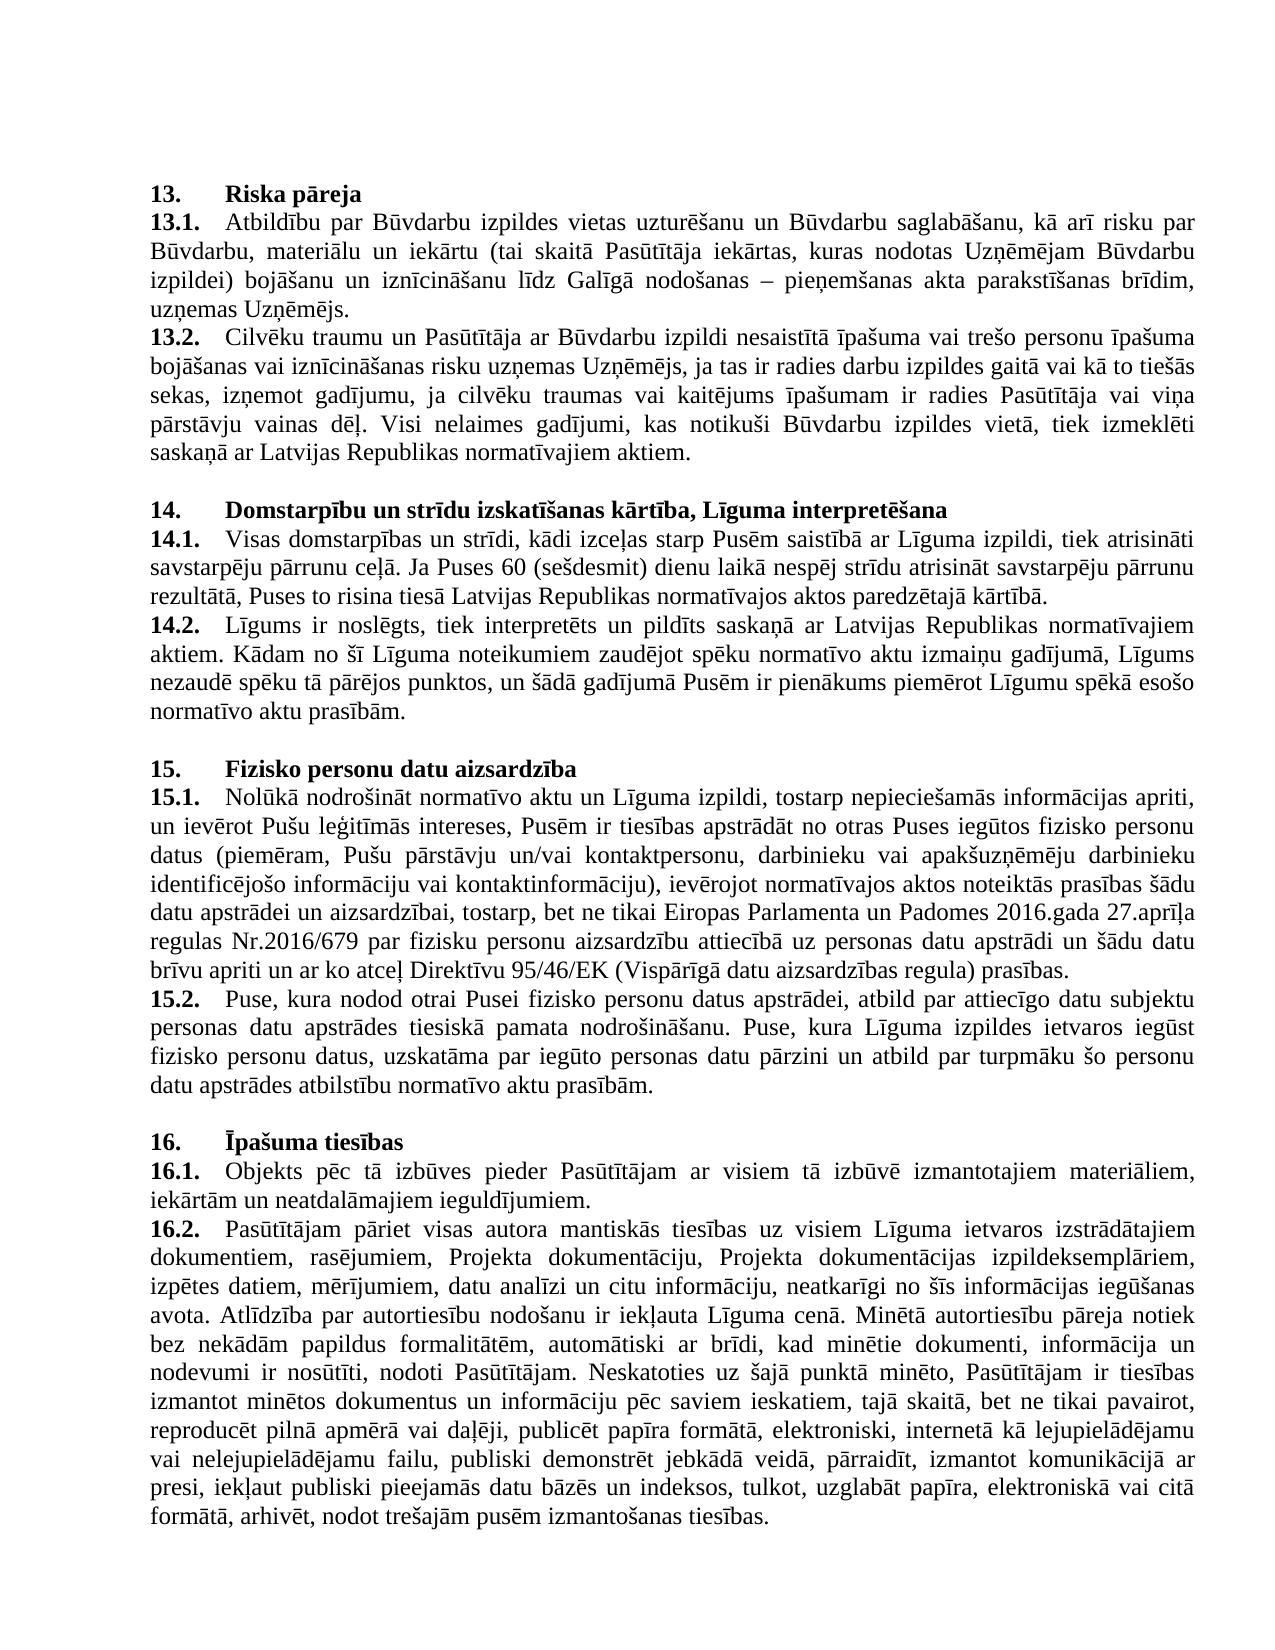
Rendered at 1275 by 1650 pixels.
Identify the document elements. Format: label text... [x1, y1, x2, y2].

list 13.2. Cilvēku traumu un Pasūtītāja ar Būvdarbu izpildi nesaistītā īpašuma vai trešo personu īpašuma bojāšanas vai iznīcināšanas risku uzņemas Uzņēmējs, ja tas ir radies darbu izpildes gaitā vai kā to tiešās sekas, izņemot gadījumu, ja cilvēku traumas vai kaitējums īpašumam ir radies Pasūtītāja vai viņa pārstāvju vainas dēļ. Visi nelaimes gadījumi, kas notikuši Būvdarbu izpildes vietā, tiek izmeklēti saskaņā ar Latvijas Republikas normatīvajiem aktiem. [150, 322, 1196, 466]
list 15.1. Nolūkā nodrošināt normatīvo aktu un Līguma izpildi, tostarp nepieciešamās informācijas apriti, un ievērot Pušu leģitīmās intereses, Pusēm ir tiesības apstrādāt no otras Puses iegūtos fizisko personu datus (piemēram, Pušu pārstāvju un/vai kontaktpersonu, darbinieku vai apakšuzņēmēju darbinieku identificējošo informāciju vai kontaktinformāciju), ievērojot normatīvajos aktos noteiktās prasības šādu datu apstrādei un aizsardzībai, tostarp, bet ne tikai Eiropas Parlamenta un Padomes 2016.gada 27.aprīļa regulas Nr.2016/679 par fizisku personu aizsardzību attiecībā uz personas datu apstrādi un šādu datu brīvu apriti un ar ko atceļ Direktīvu 95/46/EK (Vispārīgā datu aizsardzības regula) prasības. [150, 782, 1196, 984]
text 13. Riska pāreja [150, 179, 1196, 207]
text 14.2. Līgums ir noslēgts, tiek interpretēts un pildīts saskaņā ar Latvijas Republikas normatīvajiem aktiem. Kādam no šī Līguma noteikumiem zaudējot spēku normatīvo aktu izmaiņu gadījumā, Līgums nezaudē spēku tā pārējos punktos, un šādā gadījumā Pusēm ir pienākums piemērot Līgumu spēkā esošo normatīvo aktu prasībām. [150, 610, 1196, 725]
list 13.1. Atbildību par Būvdarbu izpildes vietas uzturēšanu un Būvdarbu saglabāšanu, kā arī risku par Būvdarbu, materiālu un iekārtu (tai skaitā Pasūtītāja iekārtas, kuras nodotas Uzņēmējam Būvdarbu izpildei) bojāšanu un iznīcināšanu līdz Galīgā nodošanas – pieņemšanas akta parakstīšanas brīdim, uzņemas Uzņēmējs. [150, 207, 1196, 322]
text 14.1. Visas domstarpības un strīdi, kādi izceļas starp Pusēm saistībā ar Līguma izpildi, tiek atrisināti savstarpēju pārrunu ceļā. Ja Puses 60 (sešdesmit) dienu laikā nespēj strīdu atrisināt savstarpēju pārrunu rezultātā, Puses to risina tiesā Latvijas Republikas normatīvajos aktos paredzētajā kārtībā. [150, 524, 1196, 610]
list 16.1. Objekts pēc tā izbūves pieder Pasūtītājam ar visiem tā izbūvē izmantotajiem materiāliem, iekārtām un neatdalāmajiem ieguldījumiem. [150, 1156, 1196, 1214]
list 15.2. Puse, kura nodod otrai Pusei fizisko personu datus apstrādei, atbild par attiecīgo datu subjektu personas datu apstrādes tiesiskā pamata nodrošināšanu. Puse, kura Līguma izpildes ietvaros iegūst fizisko personu datus, uzskatāma par iegūto personas datu pārzini un atbild par turpmāku šo personu datu apstrādes atbilstību normatīvo aktu prasībām. [150, 984, 1196, 1099]
text 16. Īpašuma tiesības [150, 1127, 1196, 1156]
text 15. Fizisko personu datu aizsardzība [150, 754, 1196, 782]
text 14. Domstarpību un strīdu izskatīšanas kārtība, Līguma interpretēšana [150, 495, 1196, 524]
list 16.2. Pasūtītājam pāriet visas autora mantiskās tiesības uz visiem Līguma ietvaros izstrādātajiem dokumentiem, rasējumiem, Projekta dokumentāciju, Projekta dokumentācijas izpildeksemplāriem, izpētes datiem, mērījumiem, datu analīzi un citu informāciju, neatkarīgi no šīs informācijas iegūšanas avota. Atlīdzība par autortiesību nodošanu ir iekļauta Līguma cenā. Minētā autortiesību pāreja notiek bez nekādām papildus formalitātēm, automātiski ar brīdi, kad minētie dokumenti, informācija un nodevumi ir nosūtīti, nodoti Pasūtītājam. Neskatoties uz šajā punktā minēto, Pasūtītājam ir tiesības izmantot minētos dokumentus un informāciju pēc saviem ieskatiem, tajā skaitā, bet ne tikai pavairot, reproducēt pilnā apmērā vai daļēji, publicēt papīra formātā, elektroniski, internetā kā lejupielādējamu vai nelejupielādējamu failu, publiski demonstrēt jebkādā veidā, pārraidīt, izmantot komunikācijā ar presi, iekļaut publiski pieejamās datu bāzēs un indeksos, tulkot, uzglabāt papīra, elektroniskā vai citā formātā, arhivēt, nodot trešajām pusēm izmantošanas tiesības. [150, 1214, 1196, 1530]
